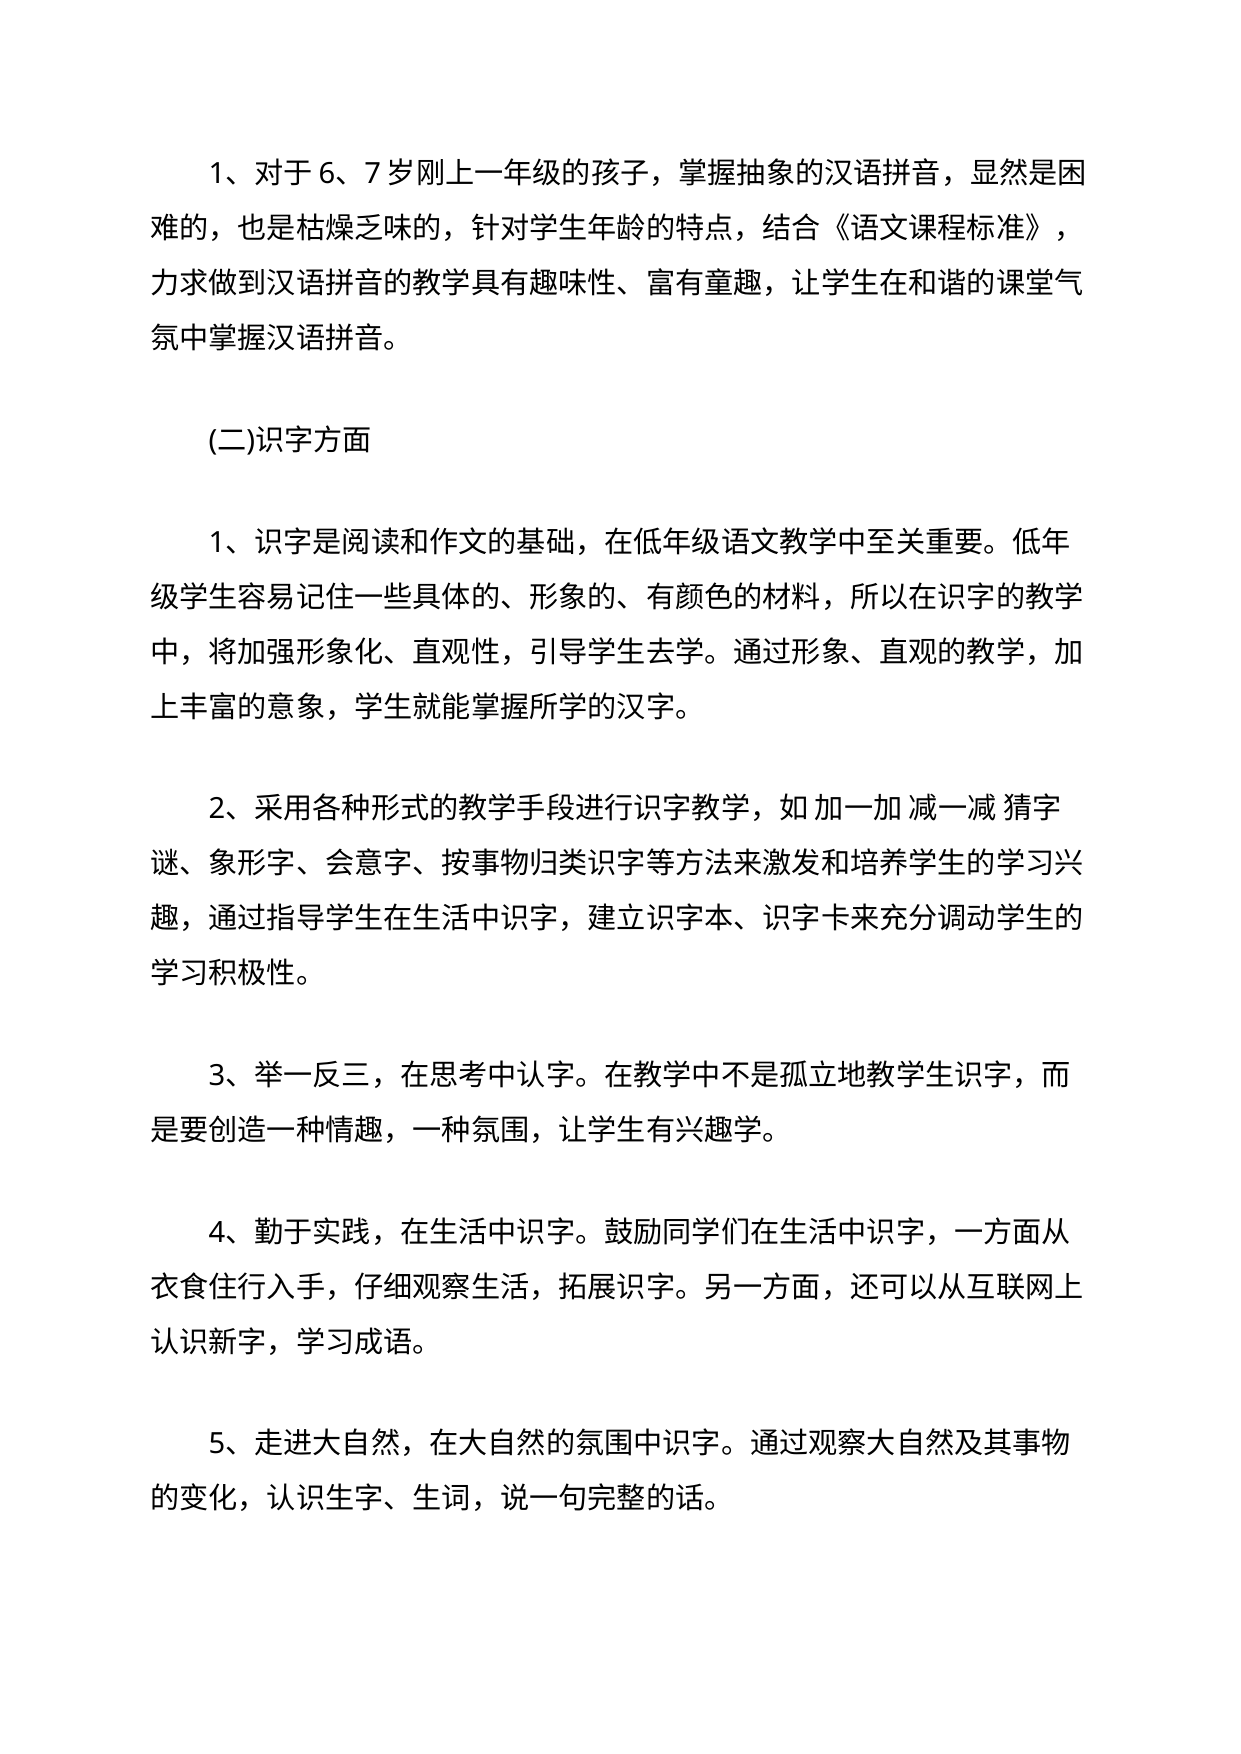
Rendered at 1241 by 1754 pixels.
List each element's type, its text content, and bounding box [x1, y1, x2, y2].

text 1、对于6、7岁刚上一年级的孩子，掌握抽象的汉语拼音，显然是困难的，也是枯燥乏味的，针对学生年龄的特点，结合《语文课程标准》，力求做到汉语拼音的教学具有趣味性、富有童趣，让学生在和谐的课堂气氛中掌握汉语拼音。 [150, 150, 1090, 357]
text 1、识字是阅读和作文的基础，在低年级语文教学中至关重要。低年级学生容易记住一些具体的、形象的、有颜色的材料，所以在识字的教学中，将加强形象化、直观性，引导学生去学。通过形象、直观的教学，加上丰富的意象，学生就能掌握所学的汉字。 [150, 518, 1090, 726]
text 4、勤于实践，在生活中识字。鼓励同学们在生活中识字，一方面从衣食住行入手，仔细观察生活，拓展识字。另一方面，还可以从互联网上认识新字，学习成语。 [150, 1208, 1090, 1361]
text (二)识字方面 [150, 417, 1090, 459]
text 2、采用各种形式的教学手段进行识字教学，如 加一加 减一减 猜字谜、象形字、会意字、按事物归类识字等方法来激发和培养学生的学习兴趣，通过指导学生在生活中识字，建立识字本、识字卡来充分调动学生的学习积极性。 [150, 785, 1090, 992]
text 3、举一反三，在思考中认字。在教学中不是孤立地教学生识字，而是要创造一种情趣，一种氛围，让学生有兴趣学。 [150, 1052, 1090, 1149]
text 5、走进大自然，在大自然的氛围中识字。通过观察大自然及其事物的变化，认识生字、生词，说一句完整的话。 [150, 1420, 1090, 1517]
